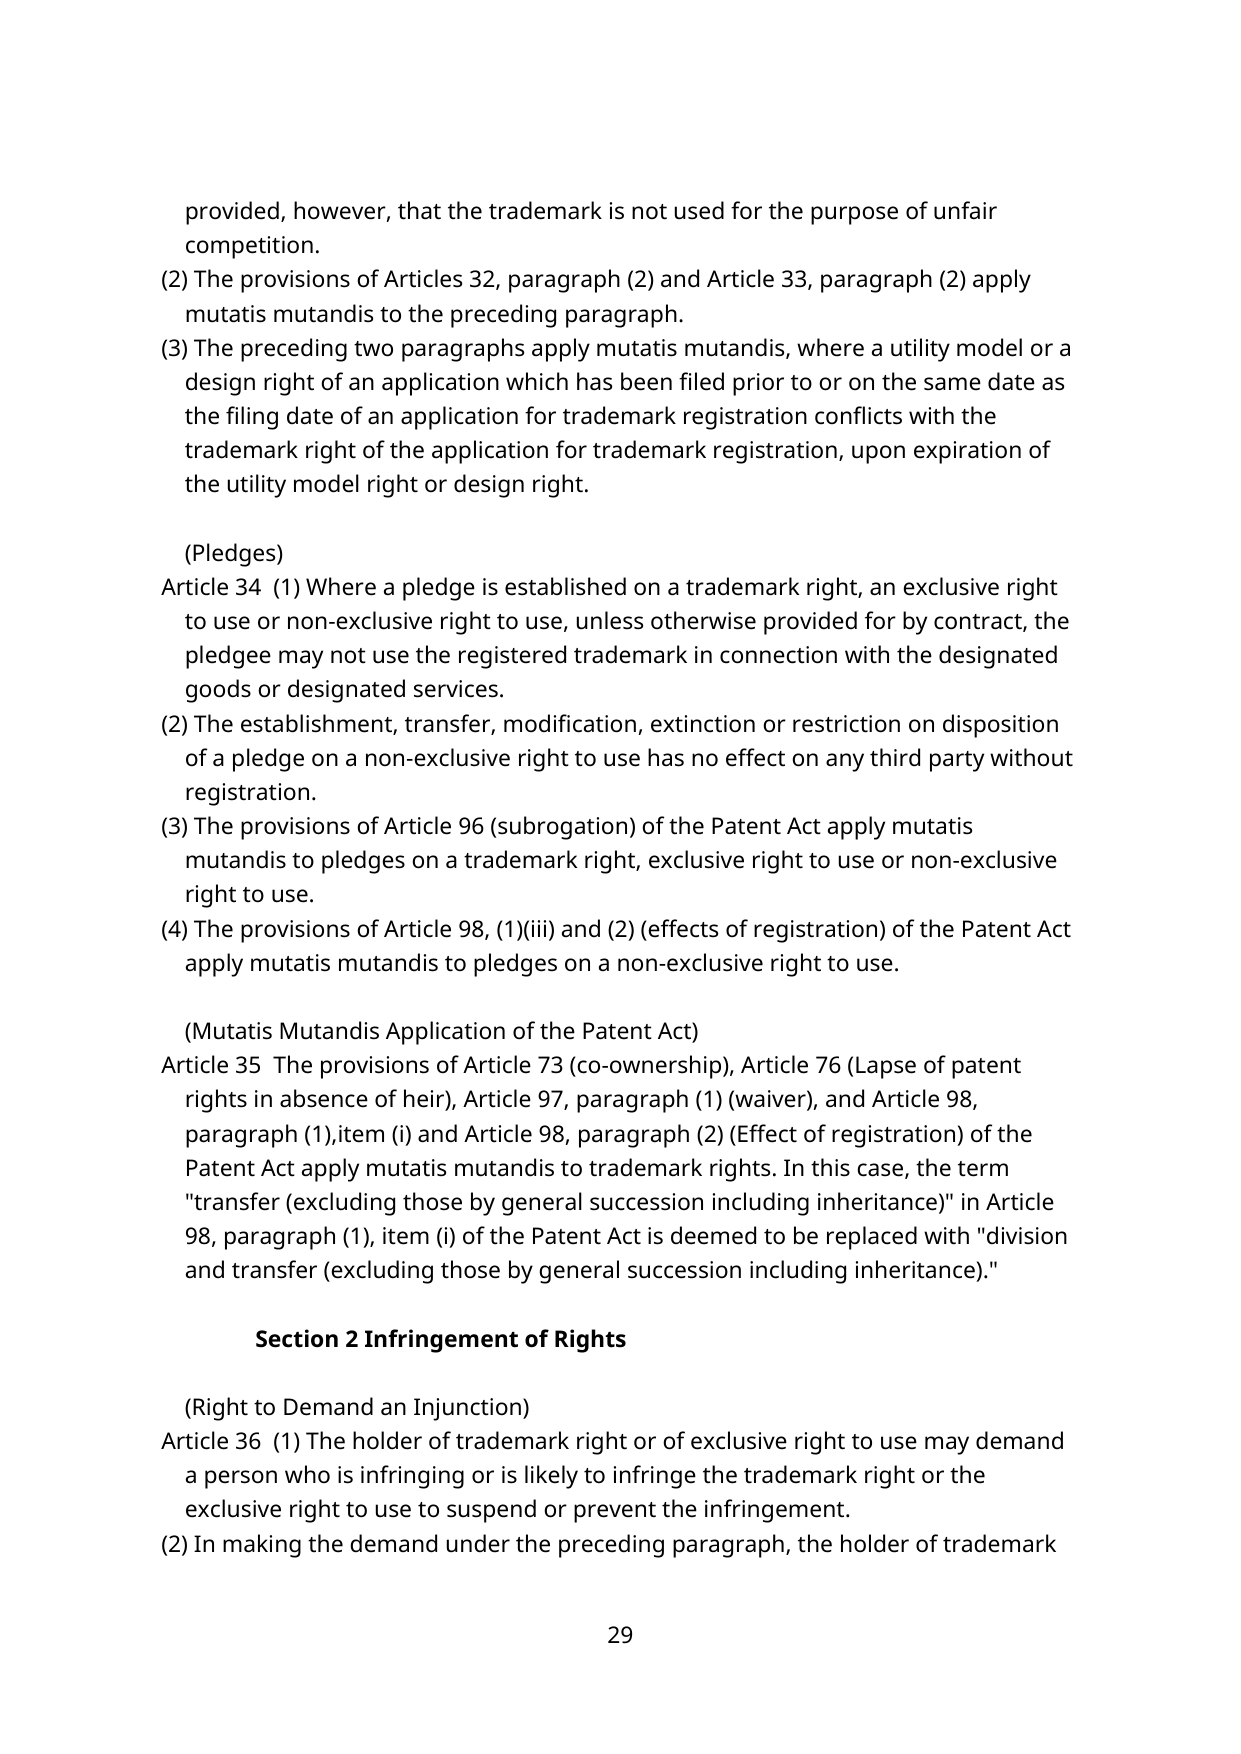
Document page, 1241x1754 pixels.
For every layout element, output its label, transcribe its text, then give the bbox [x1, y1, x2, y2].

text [161, 194, 1079, 262]
text (Pledges) [184, 535, 1079, 569]
text Article 36 (1) The holder of trademark right or of exclusive right to use may demand a person who is infringing or is likely to infringe the trademark right or the exclusive right to use to suspend or prevent the infringement. [161, 1424, 1079, 1526]
text (Mutatis Mutandis Application of the Patent Act) [184, 1014, 1079, 1048]
text Article 35 The provisions of Article 73 (co-ownership), Article 76 (Lapse of patent rights in absence of heir), Article 97, paragraph (1) (waiver), and Article 98, paragraph (1),item (i) and Article 98, paragraph (2) (Effect of registration) of the Patent Act apply mutatis mutandis to trademark rights. In this case, the term "transfer (excluding those by general succession including inheritance)" in Article 98, paragraph (1), item (i) of the Patent Act is deemed to be replaced with "division and transfer (excluding those by general succession including inheritance)." [161, 1048, 1079, 1287]
text (Right to Demand an Injunction) [184, 1389, 1079, 1424]
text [161, 1526, 1079, 1560]
text (3) The provisions of Article 96 (subrogation) of the Patent Act apply mutatis mutandis to pledges on a trademark right, exclusive right to use or non-exclusive right to use. [161, 809, 1079, 911]
text Section 2 Infringement of Rights [253, 1321, 1079, 1355]
text (2) The establishment, transfer, modification, extinction or restriction on disposition of a pledge on a non-exclusive right to use has no effect on any third party without registration. [161, 706, 1079, 809]
text Article 34 (1) Where a pledge is established on a trademark right, an exclusive right to use or non-exclusive right to use, unless otherwise provided for by contract, the pledgee may not use the registered trademark in connection with the designated goods or designated services. [161, 569, 1079, 706]
text (3) The preceding two paragraphs apply mutatis mutandis, where a utility model or a design right of an application which has been filed prior to or on the same date as the filing date of an application for trademark registration conflicts with the trademark right of the application for trademark registration, upon expiration of the utility model right or design right. [161, 330, 1079, 501]
text (2) The provisions of Articles 32, paragraph (2) and Article 33, paragraph (2) apply mutatis mutandis to the preceding paragraph. [161, 262, 1079, 330]
text (4) The provisions of Article 98, (1)(iii) and (2) (effects of registration) of the Patent Act apply mutatis mutandis to pledges on a non-exclusive right to use. [161, 911, 1079, 979]
